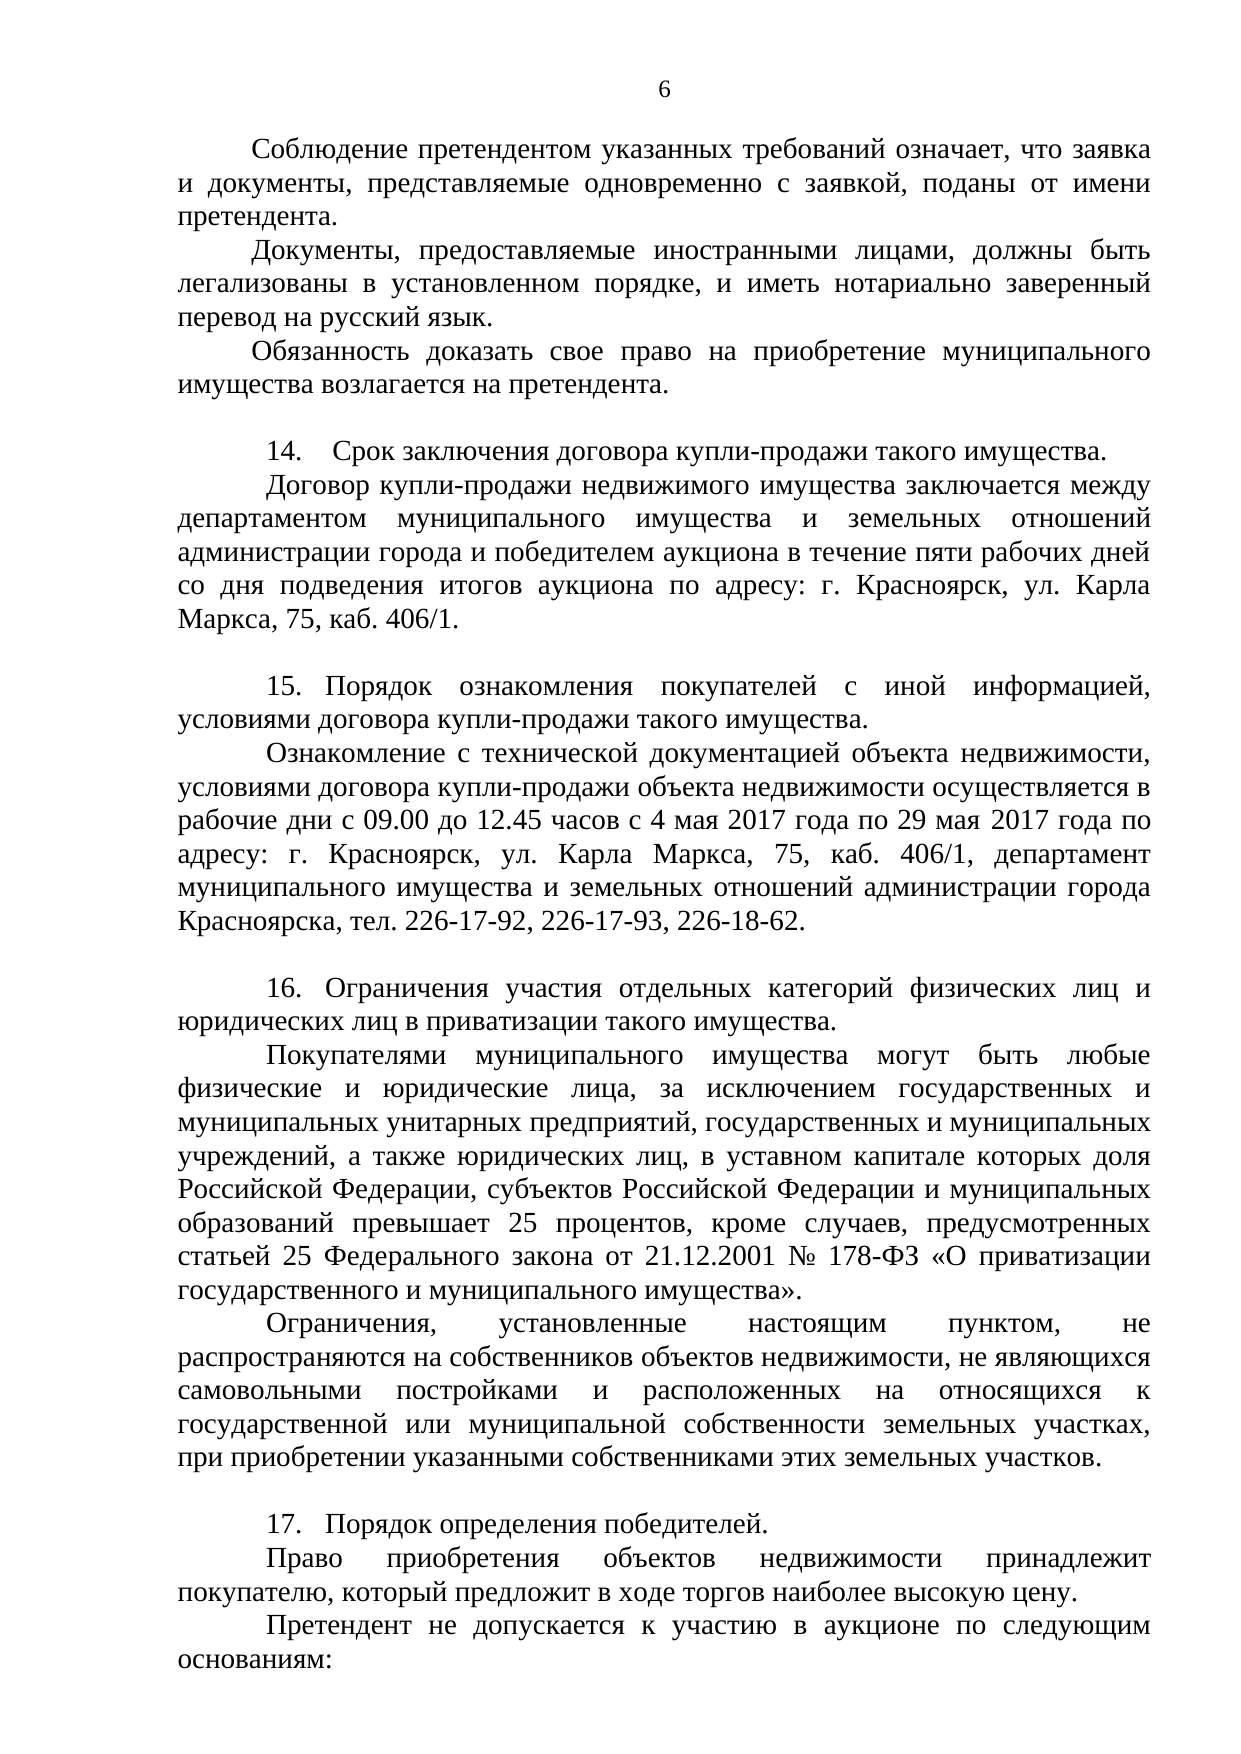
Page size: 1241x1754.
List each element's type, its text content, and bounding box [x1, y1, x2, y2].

text Претендент не допускается к участию в аукционе по следующим основаниям: [177, 1607, 1152, 1674]
list Порядок ознакомления покупателей с иной информацией, условиями договора купли-продажи такого имущества. [177, 668, 1152, 735]
list Срок заключения договора купли-продажи такого имущества. [177, 433, 1152, 467]
text Ознакомление с технической документацией объекта недвижимости, условиями договора купли-продажи объекта недвижимости осуществляется в рабочие дни с 09.00 до 12.45 часов с 4 мая 2017 года по 29 мая 2017 года по адресу: г. Красноярск, ул. Карла Маркса, 75, каб. 406/1, департамент муниципального имущества и земельных отношений администрации города Красноярска, тел. 226-17-92, 226-17-93, 226-18-62. [177, 735, 1152, 936]
text Покупателями муниципального имущества могут быть любые физические и юридические лица, за исключением государственных и муниципальных унитарных предприятий, государственных и муниципальных учреждений, а также юридических лиц, в уставном капитале которых доля Российской Федерации, субъектов Российской Федерации и муниципальных образований превышает 25 процентов, кроме случаев, предусмотренных статьей 25 Федерального закона от 21.12.2001 № 178-ФЗ «О приватизации государственного и муниципального имущества». [177, 1037, 1152, 1305]
text Ограничения, установленные настоящим пунктом, не распространяются на собственников объектов недвижимости, не являющихся самовольными постройками и расположенных на относящихся к государственной или муниципальной собственности земельных участках, при приобретении указанными собственниками этих земельных участков. [177, 1305, 1152, 1473]
text Право приобретения объектов недвижимости принадлежит покупателю, который предложит в ходе торгов наиболее высокую цену. [177, 1540, 1152, 1607]
list Порядок определения победителей. [177, 1507, 1152, 1540]
text Договор купли-продажи недвижимого имущества заключается между департаментом муниципального имущества и земельных отношений администрации города и победителем аукциона в течение пяти рабочих дней со дня подведения итогов аукциона по адресу: г. Красноярск, ул. Карла Маркса, 75, каб. 406/1. [177, 467, 1152, 634]
text Документы, предоставляемые иностранными лицами, должны быть легализованы в установленном порядке, и иметь нотариально заверенный перевод на русский язык. [177, 232, 1152, 333]
text Обязанность доказать свое право на приобретение муниципального имущества возлагается на претендента. [177, 333, 1152, 400]
list Ограничения участия отдельных категорий физических лиц и юридических лиц в приватизации такого имущества. [177, 970, 1152, 1037]
text Соблюдение претендентом указанных требований означает, что заявка и документы, представляемые одновременно с заявкой, поданы от имени претендента. [177, 131, 1152, 232]
